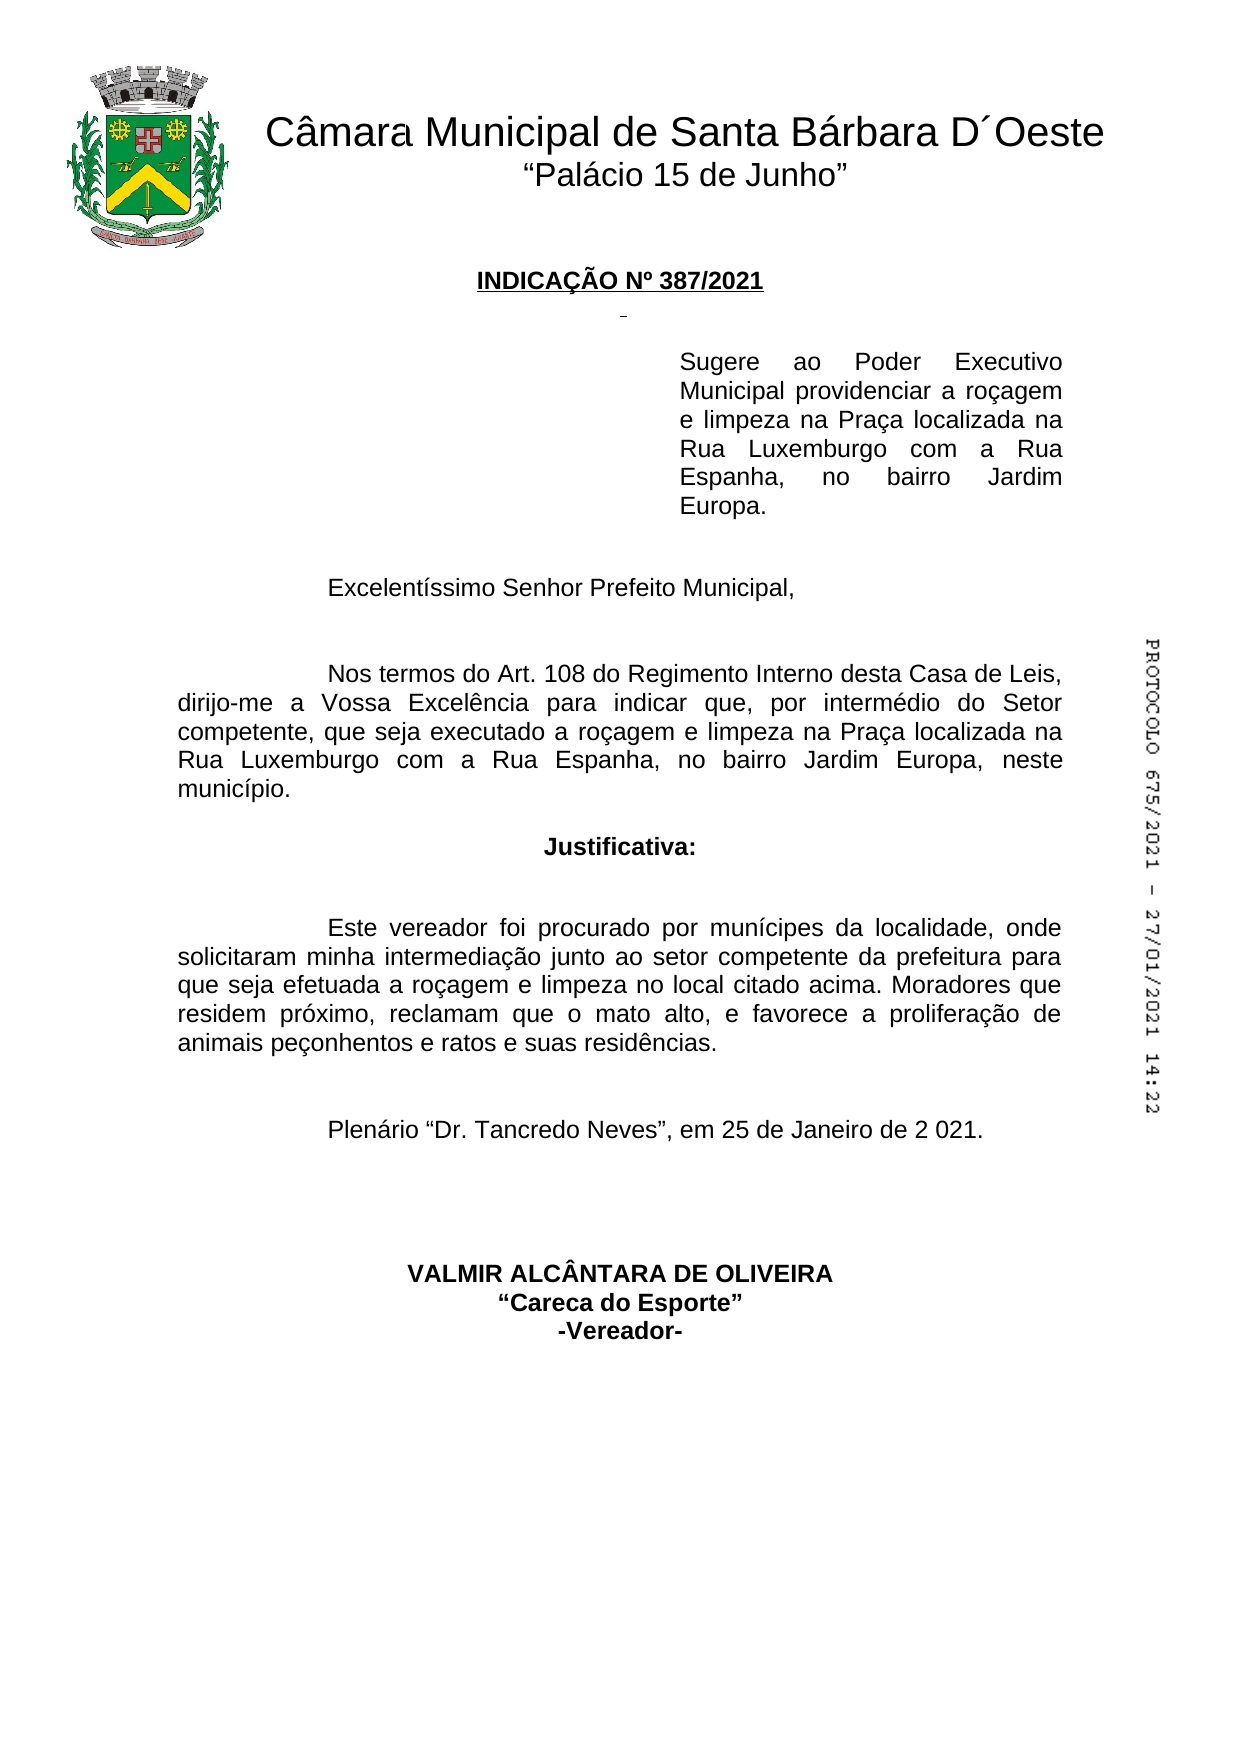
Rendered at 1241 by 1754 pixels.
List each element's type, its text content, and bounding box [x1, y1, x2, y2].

text -Vereador- [177, 1316, 1063, 1345]
text Plenário “Dr. Tancredo Neves”, em 25 de Janeiro de 2 021. [177, 1115, 1063, 1144]
text Sugere ao Poder Executivo Municipal providenciar a roçagem e limpeza na Praça localizada na Rua Luxemburgo com a Rua Espanha, no bairro Jardim Europa. [679, 347, 1063, 520]
title INDICAÇÃO Nº 387/2021 [177, 266, 1063, 294]
text “Careca do Esporte” [177, 1288, 1063, 1316]
text VALMIR ALCÂNTARA DE OLIVEIRA [177, 1259, 1063, 1288]
text Nos termos do Art. 108 do Regimento Interno desta Casa de Leis, dirijo-me a Vossa Excelência para indicar que, por intermédio do Setor competente, que seja executado a roçagem e limpeza na Praça localizada na Rua Luxemburgo com a Rua Espanha, no bairro Jardim Europa, neste município. [177, 659, 1063, 803]
text Excelentíssimo Senhor Prefeito Municipal, [177, 573, 1063, 601]
picture [1120, 635, 1183, 1119]
text Justificativa: [177, 831, 1063, 860]
text Este vereador foi procurado por munícipes da localidade, onde solicitaram minha intermediação junto ao setor competente da prefeitura para que seja efetuada a roçagem e limpeza no local citado acima. Moradores que residem próximo, reclamam que o mato alto, e favorece a proliferação de animais peçonhentos e ratos e suas residências. [177, 913, 1063, 1058]
picture [66, 66, 236, 255]
